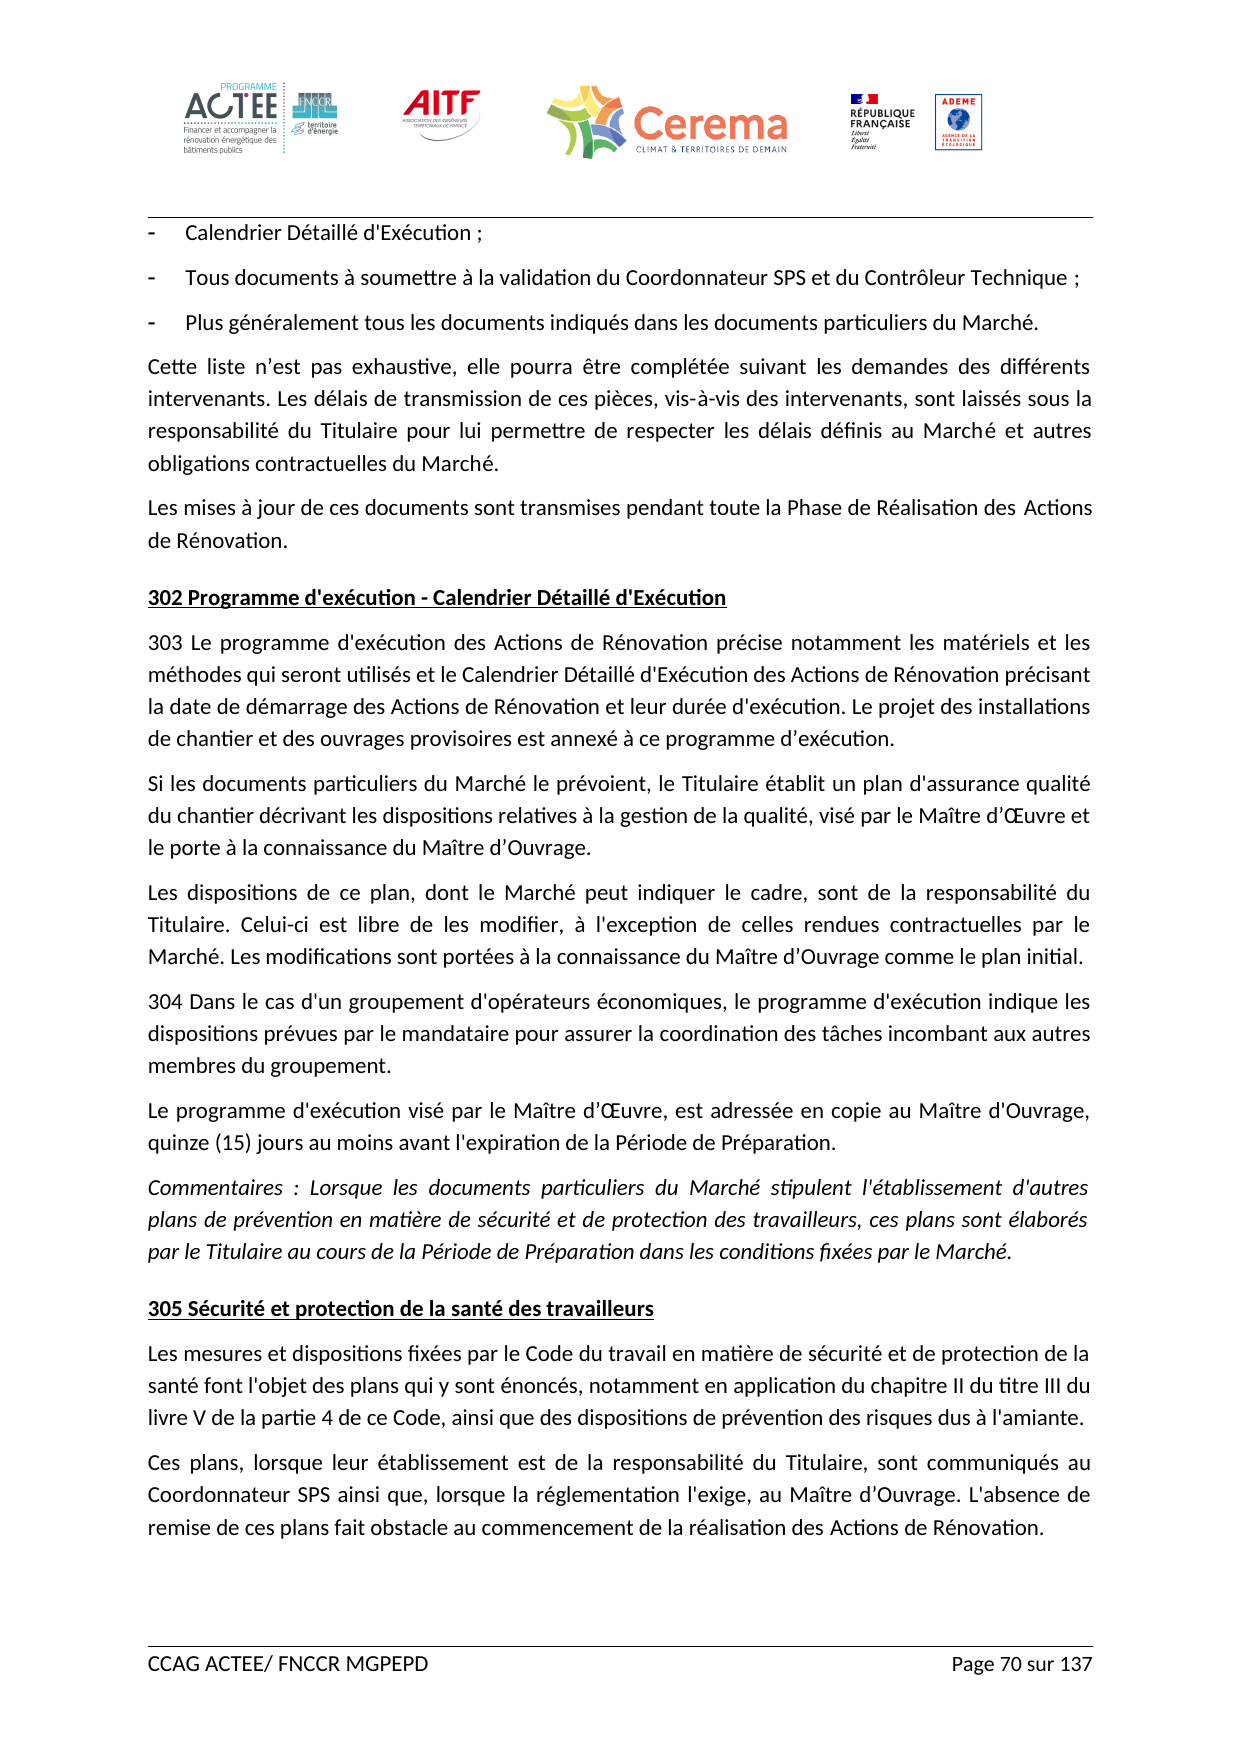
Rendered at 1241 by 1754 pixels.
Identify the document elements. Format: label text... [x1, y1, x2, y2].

picture [841, 84, 992, 159]
list Plus généralement tous les documents indiqués dans les documents particuliers du Marché. [148, 308, 1093, 336]
picture [177, 74, 342, 159]
picture [398, 73, 484, 159]
subtitle Programme d'exécution - Calendrier Détaillé d'Exécution [148, 583, 1093, 611]
text Ces plans, lorsque leur établissement est de la responsabilité du Titulaire, sont communiqués au Coordonnateur SPS ainsi que, lorsque la réglementation l'exige, au Maître d’Ouvrage. L'absence de remise de ces plans fait obstacle au commencement de la réalisation des Actions de Rénovation. [148, 1448, 1093, 1541]
list Tous documents à soumettre à la validation du Coordonnateur SPS et du Contrôleur Technique ; [148, 263, 1093, 291]
text Le programme d'exécution visé par le Maître d’Œuvre, est adressée en copie au Maître d'Ouvrage, quinze (15) jours au moins avant l'expiration de la Période de Préparation. [148, 1096, 1093, 1156]
text Si les documents particuliers du Marché le prévoient, le Titulaire établit un plan d'assurance qualité du chantier décrivant les dispositions relatives à la gestion de la qualité, visé par le Maître d’Œuvre et le porte à la connaissance du Maître d’Ouvrage. [148, 769, 1093, 861]
text Commentaires : Lorsque les documents particuliers du Marché stipulent l'établissement d'autres plans de prévention en matière de sécurité et de protection des travailleurs, ces plans sont élaborés par le Titulaire au cours de la Période de Préparation dans les conditions fixées par le Marché. [148, 1173, 1093, 1265]
text Dans le cas d'un groupement d'opérateurs économiques, le programme d'exécution indique les dispositions prévues par le mandataire pour assurer la coordination des tâches incombant aux autres membres du groupement. [148, 987, 1093, 1079]
subtitle Sécurité et protection de la santé des travailleurs [148, 1294, 1093, 1322]
text Le programme d'exécution des Actions de Rénovation précise notamment les matériels et les méthodes qui seront utilisés et le Calendrier Détaillé d'Exécution des Actions de Rénovation précisant la date de démarrage des Actions de Rénovation et leur durée d'exécution. Le projet des installations de chantier et des ouvrages provisoires est annexé à ce programme d’exécution. [148, 628, 1093, 752]
list Calendrier Détaillé d'Exécution ; [148, 218, 1093, 246]
text Les mises à jour de ces documents sont transmises pendant toute la Phase de Réalisation des Actions de Rénovation. [148, 493, 1093, 554]
text Les dispositions de ce plan, dont le Marché peut indiquer le cadre, sont de la responsabilité du Titulaire. Celui-ci est libre de les modifier, à l'exception de celles rendues contractuelles par le Marché. Les modifications sont portées à la connaissance du Maître d’Ouvrage comme le plan initial. [148, 878, 1093, 970]
text Cette liste n’est pas exhaustive, elle pourra être complétée suivant les demandes des différents intervenants. Les délais de transmission de ces pièces, vis-à-vis des intervenants, sont laissés sous la responsabilité du Titulaire pour lui permettre de respecter les délais définis au Marché et autres obligations contractuelles du Marché. [148, 352, 1093, 477]
text Les mesures et dispositions fixées par le Code du travail en matière de sécurité et de protection de la santé font l'objet des plans qui y sont énoncés, notamment en application du chapitre II du titre III du livre V de la partie 4 de ce Code, ainsi que des dispositions de prévention des risques dus à l'amiante. [148, 1339, 1093, 1432]
picture [546, 86, 787, 159]
